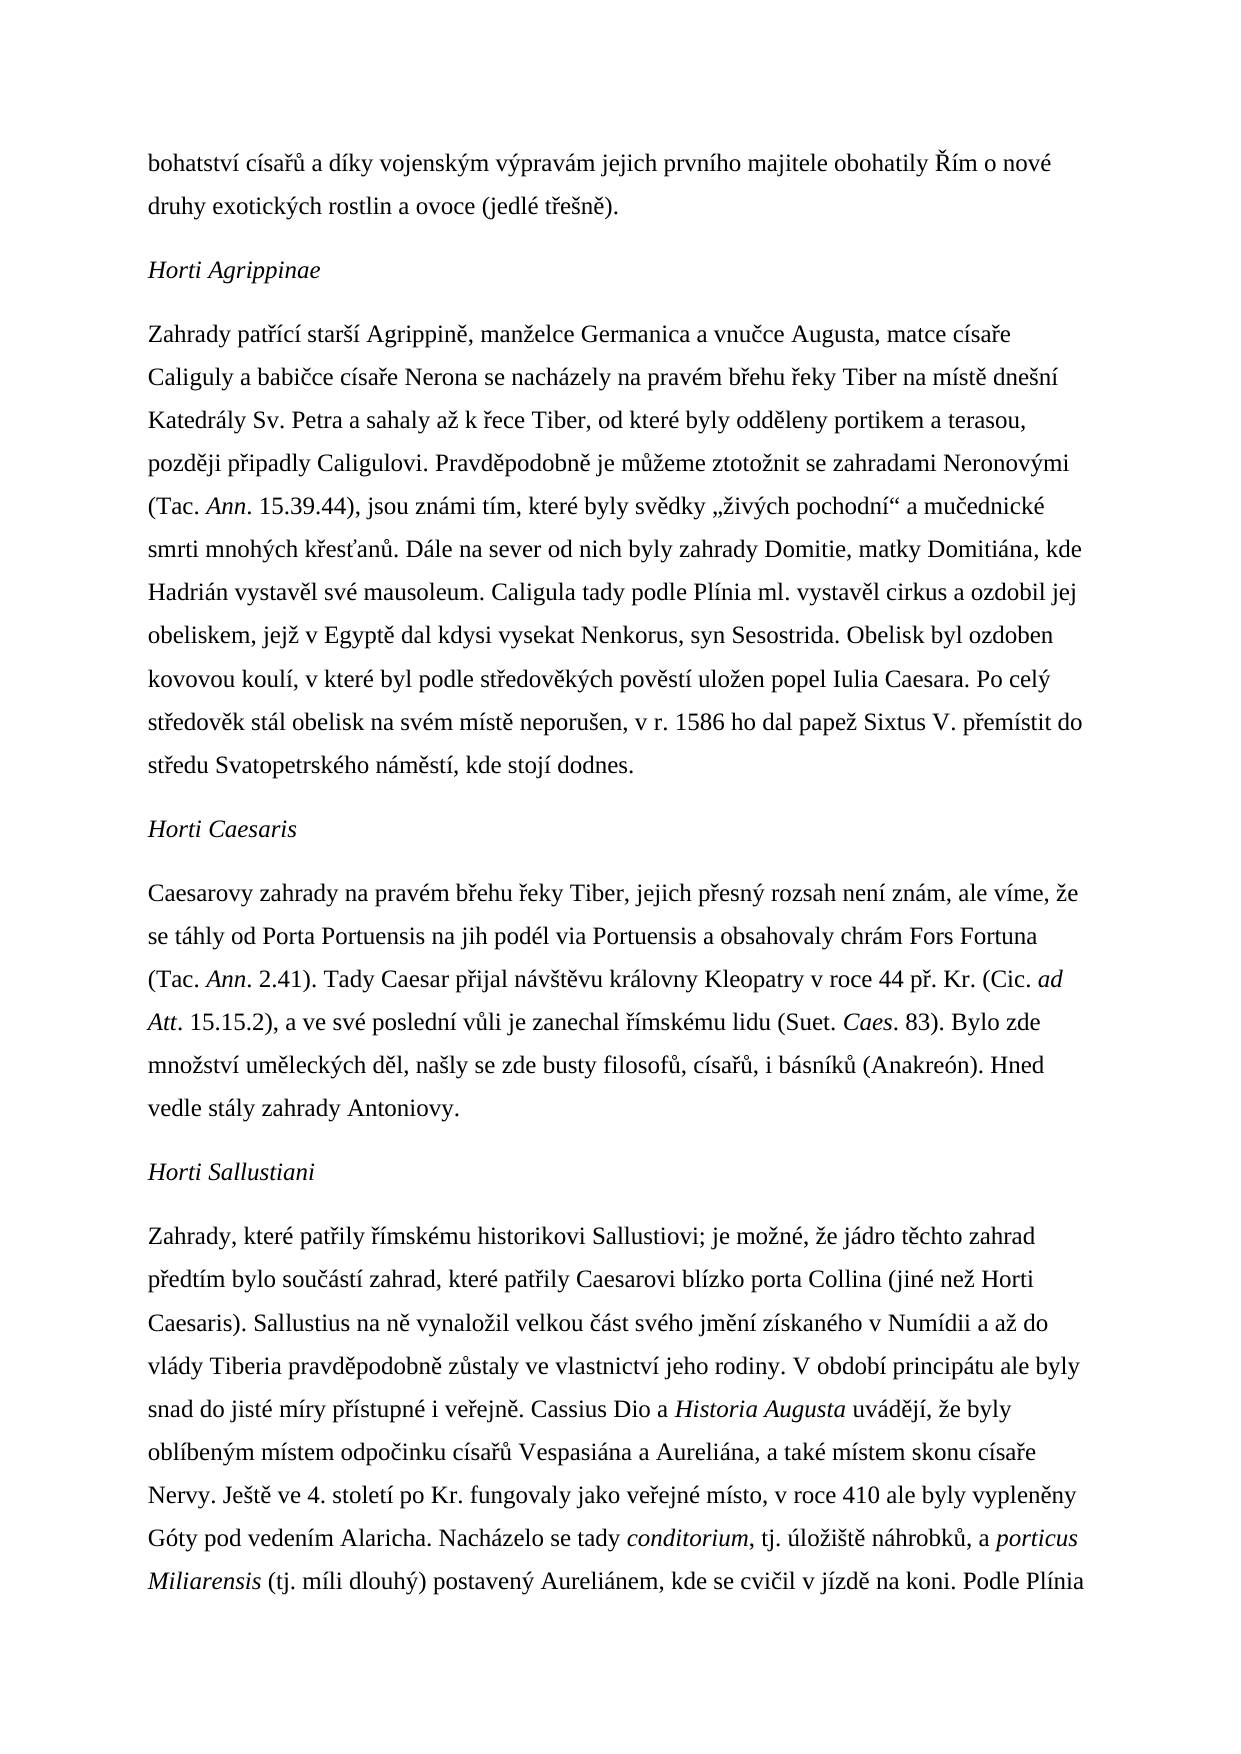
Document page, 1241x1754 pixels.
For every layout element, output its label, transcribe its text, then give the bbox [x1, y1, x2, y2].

text Horti Caesaris [148, 814, 1093, 843]
text Horti Agrippinae [148, 255, 1093, 283]
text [148, 1221, 1093, 1595]
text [148, 148, 1093, 219]
text Caesarovy zahrady na pravém břehu řeky Tiber, jejich přesný rozsah není znám, ale víme, že se táhly od Porta Portuensis na jih podél via Portuensis a obsahovaly chrám Fors Fortuna (Tac. Ann. 2.41). Tady Caesar přijal návštěvu královny Kleopatry v roce 44 př. Kr. (Cic. ad Att. 15.15.2), a ve své poslední vůli je zanechal římskému lidu (Suet. Caes. 83). Bylo zde množství uměleckých děl, našly se zde busty filosofů, císařů, i básníků (Anakreón). Hned vedle stály zahrady Antoniovy. [148, 878, 1093, 1122]
text Horti Sallustiani [148, 1157, 1093, 1186]
text Zahrady patřící starší Agrippině, manželce Germanica a vnučce Augusta, matce císaře Caliguly a babičce císaře Nerona se nacházely na pravém břehu řeky Tiber na místě dnešní Katedrály Sv. Petra a sahaly až k řece Tiber, od které byly odděleny portikem a terasou, později připadly Caligulovi. Pravděpodobně je můžeme ztotožnit se zahradami Neronovými (Tac. Ann. 15.39.44), jsou známi tím, které byly svědky „živých pochodní“ a mučednické smrti mnohých křesťanů. Dále na sever od nich byly zahrady Domitie, matky Domitiána, kde Hadrián vystavěl své mausoleum. Caligula tady podle Plínia ml. vystavěl cirkus a ozdobil jej obeliskem, jejž v Egyptě dal kdysi vysekat Nenkorus, syn Sesostrida. Obelisk byl ozdoben kovovou koulí, v které byl podle středověkých pověstí uložen popel Iulia Caesara. Po celý středověk stál obelisk na svém místě neporušen, v r. 1586 ho dal papež Sixtus V. přemístit do středu Svatopetrského náměstí, kde stojí dodnes. [148, 319, 1093, 779]
